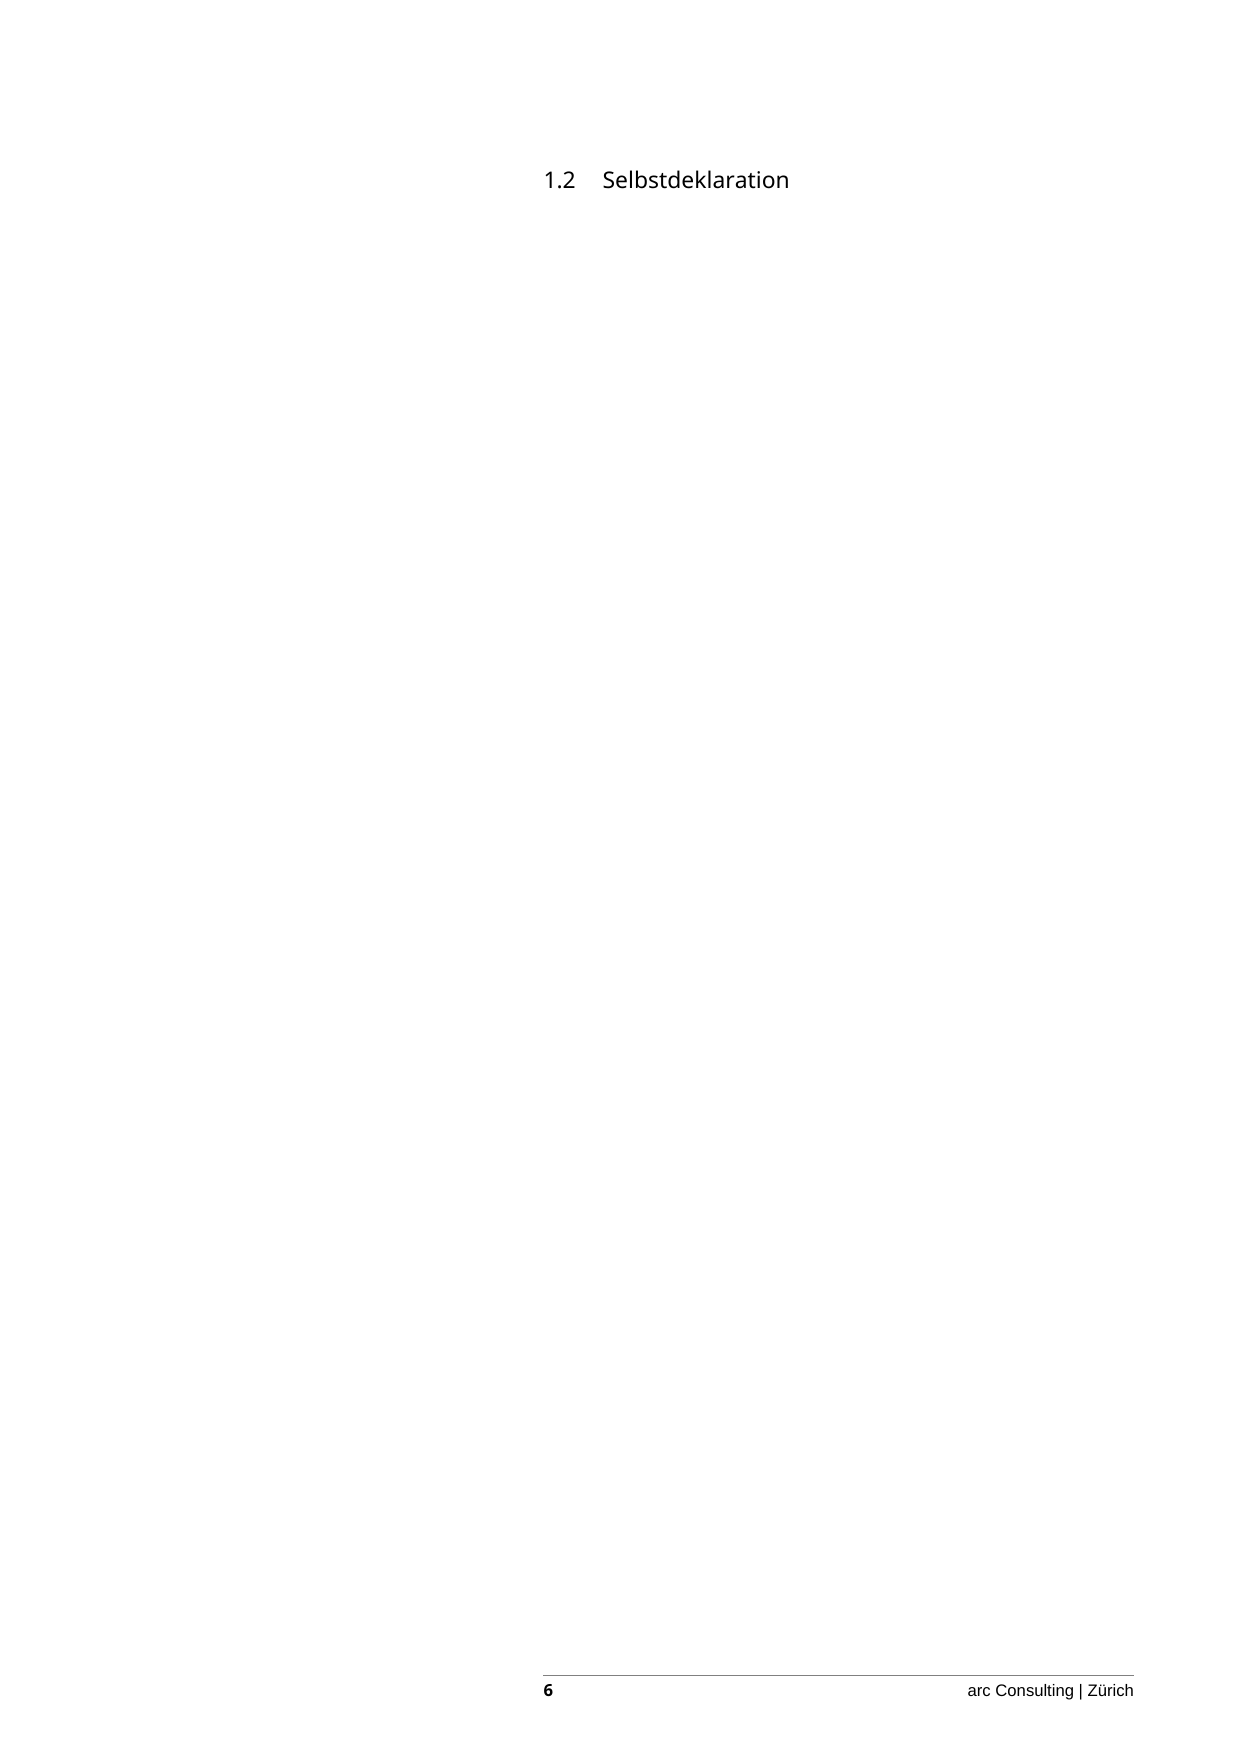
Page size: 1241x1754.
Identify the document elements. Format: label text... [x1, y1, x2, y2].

subtitle Selbstdeklaration [543, 163, 1134, 195]
